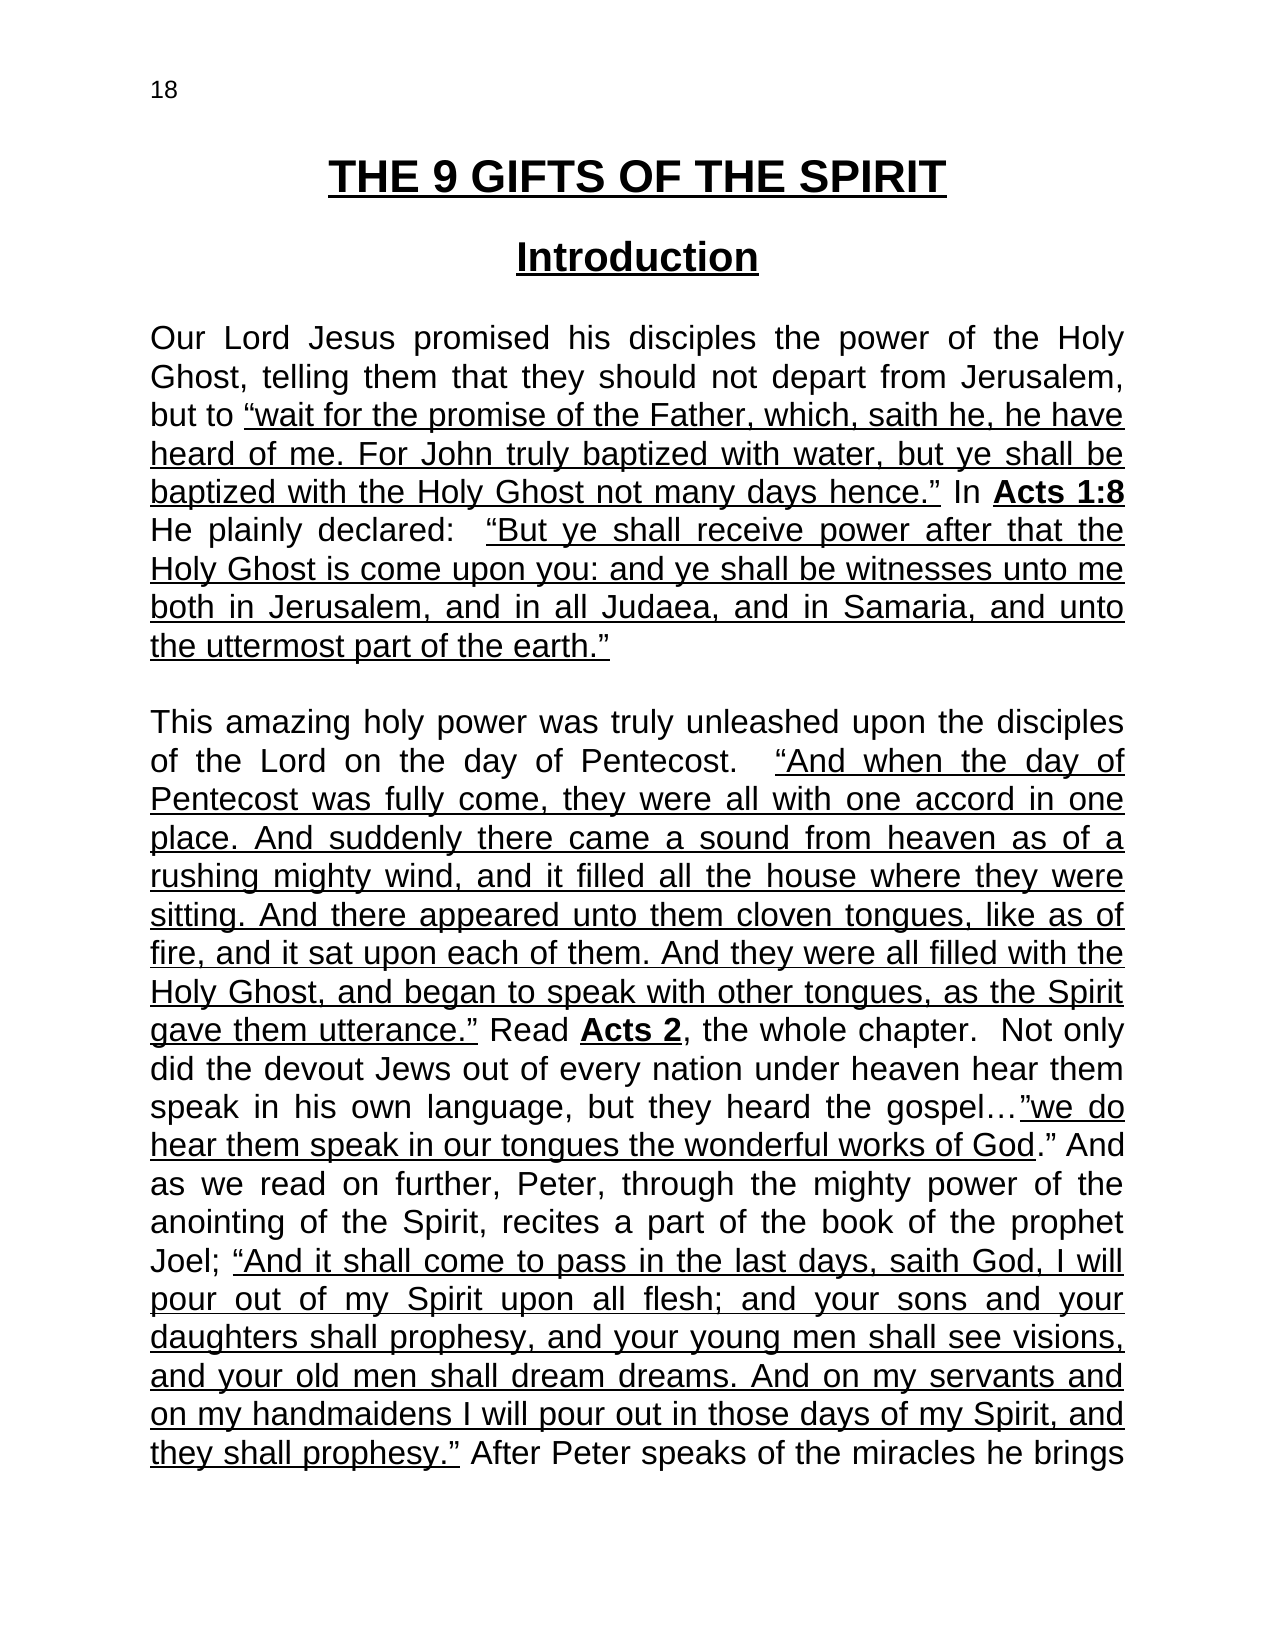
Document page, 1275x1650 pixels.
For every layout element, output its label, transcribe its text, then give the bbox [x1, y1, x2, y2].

text Our Lord Jesus promised his disciples the power of the Holy Ghost, telling them that they should not depart from Jerusalem, but to “wait for the promise of the Father, which, saith he, he have heard of me. For John truly baptized with water, but ye shall be baptized with the Holy Ghost not many days hence.” In Acts 1:8 He plainly declared: “But ye shall receive power after that the Holy Ghost is come upon you: and ye shall be witnesses unto me both in Jerusalem, and in all Judaea, and in Samaria, and unto the uttermost part of the earth.” [150, 584, 1125, 621]
text Our Lord Jesus promised his disciples the power of the Holy Ghost, telling them that they should not depart from Jerusalem, but to “wait for the promise of the Father, which, saith he, he have heard of me. For John truly baptized with water, but ye shall be baptized with the Holy Ghost not many days hence.” In Acts 1:8 He plainly declared: “But ye shall receive power after that the Holy Ghost is come upon you: and ye shall be witnesses unto me both in Jerusalem, and in all Judaea, and in Samaria, and unto the uttermost part of the earth.” [150, 469, 1125, 582]
title THE 9 GIFTS OF THE SPIRIT [150, 150, 1125, 203]
subtitle Introduction [150, 232, 1125, 280]
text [150, 1430, 1125, 1471]
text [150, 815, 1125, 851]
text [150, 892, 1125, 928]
text Our Lord Jesus promised his disciples the power of the Holy Ghost, telling them that they should not depart from Jerusalem, but to “wait for the promise of the Father, which, saith he, he have heard of me. For John truly baptized with water, but ye shall be baptized with the Holy Ghost not many days hence.” In Acts 1:8 He plainly declared: “But ye shall receive power after that the Holy Ghost is come upon you: and ye shall be witnesses unto me both in Jerusalem, and in all Judaea, and in Samaria, and unto the uttermost part of the earth.” [150, 318, 1125, 467]
text Our Lord Jesus promised his disciples the power of the Holy Ghost, telling them that they should not depart from Jerusalem, but to “wait for the promise of the Father, which, saith he, he have heard of me. For John truly baptized with water, but ye shall be baptized with the Holy Ghost not many days hence.” In Acts 1:8 He plainly declared: “But ye shall receive power after that the Holy Ghost is come upon you: and ye shall be witnesses unto me both in Jerusalem, and in all Judaea, and in Samaria, and unto the uttermost part of the earth.” [150, 623, 1125, 664]
